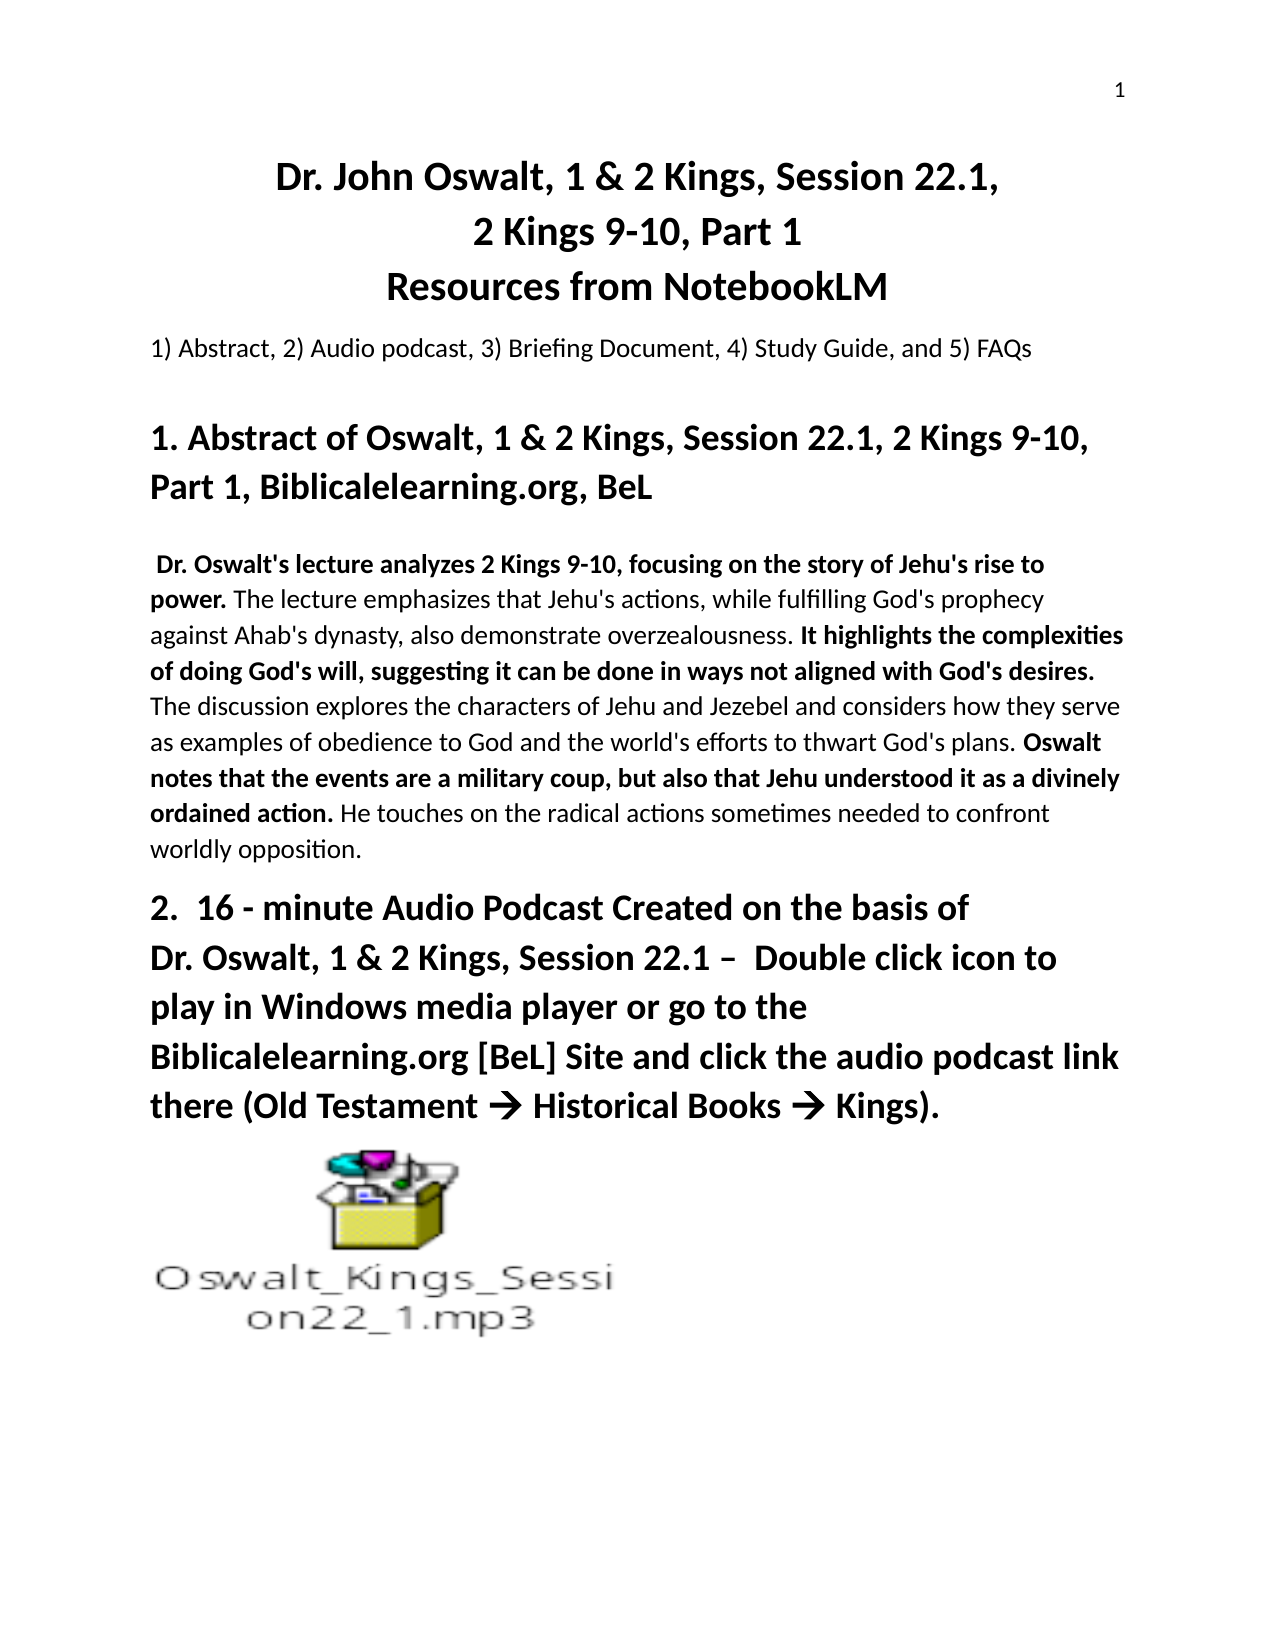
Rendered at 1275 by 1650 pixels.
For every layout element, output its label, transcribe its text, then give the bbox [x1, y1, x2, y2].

text 1) Abstract, 2) Audio podcast, 3) Briefing Document, 4) Study Guide, and 5) FAQs [150, 331, 1125, 394]
text 1. Abstract of Oswalt, 1 & 2 Kings, Session 22.1, 2 Kings 9-10, Part 1, Biblicalelearning.org, BeL Dr. Oswalt's lecture analyzes 2 Kings 9-10, focusing on the story of Jehu's rise to power. The lecture emphasizes that Jehu's actions, while fulfilling God's prophecy against Ahab's dynasty, also demonstrate overzealousness. It highlights the complexities of doing God's will, suggesting it can be done in ways not aligned with God's desires. The discussion explores the characters of Jehu and Jezebel and considers how they serve as examples of obedience to God and the world's efforts to thwart God's plans. Oswalt notes that the events are a military coup, but also that Jehu understood it as a divinely ordained action. He touches on the radical actions sometimes needed to confront worldly opposition. [150, 413, 1125, 865]
text Dr. John Oswalt, 1 & 2 Kings, Session 22.1, 2 Kings 9-10, Part 1 Resources from NotebookLM [150, 150, 1125, 311]
text 2. 16 - minute Audio Podcast Created on the basis of Dr. Oswalt, 1 & 2 Kings, Session 22.1 – Double click icon to play in Windows media player or go to the Biblicalelearning.org [BeL] Site and click the audio podcast link there (Old Testament Historical Books Kings). [150, 884, 1125, 1128]
